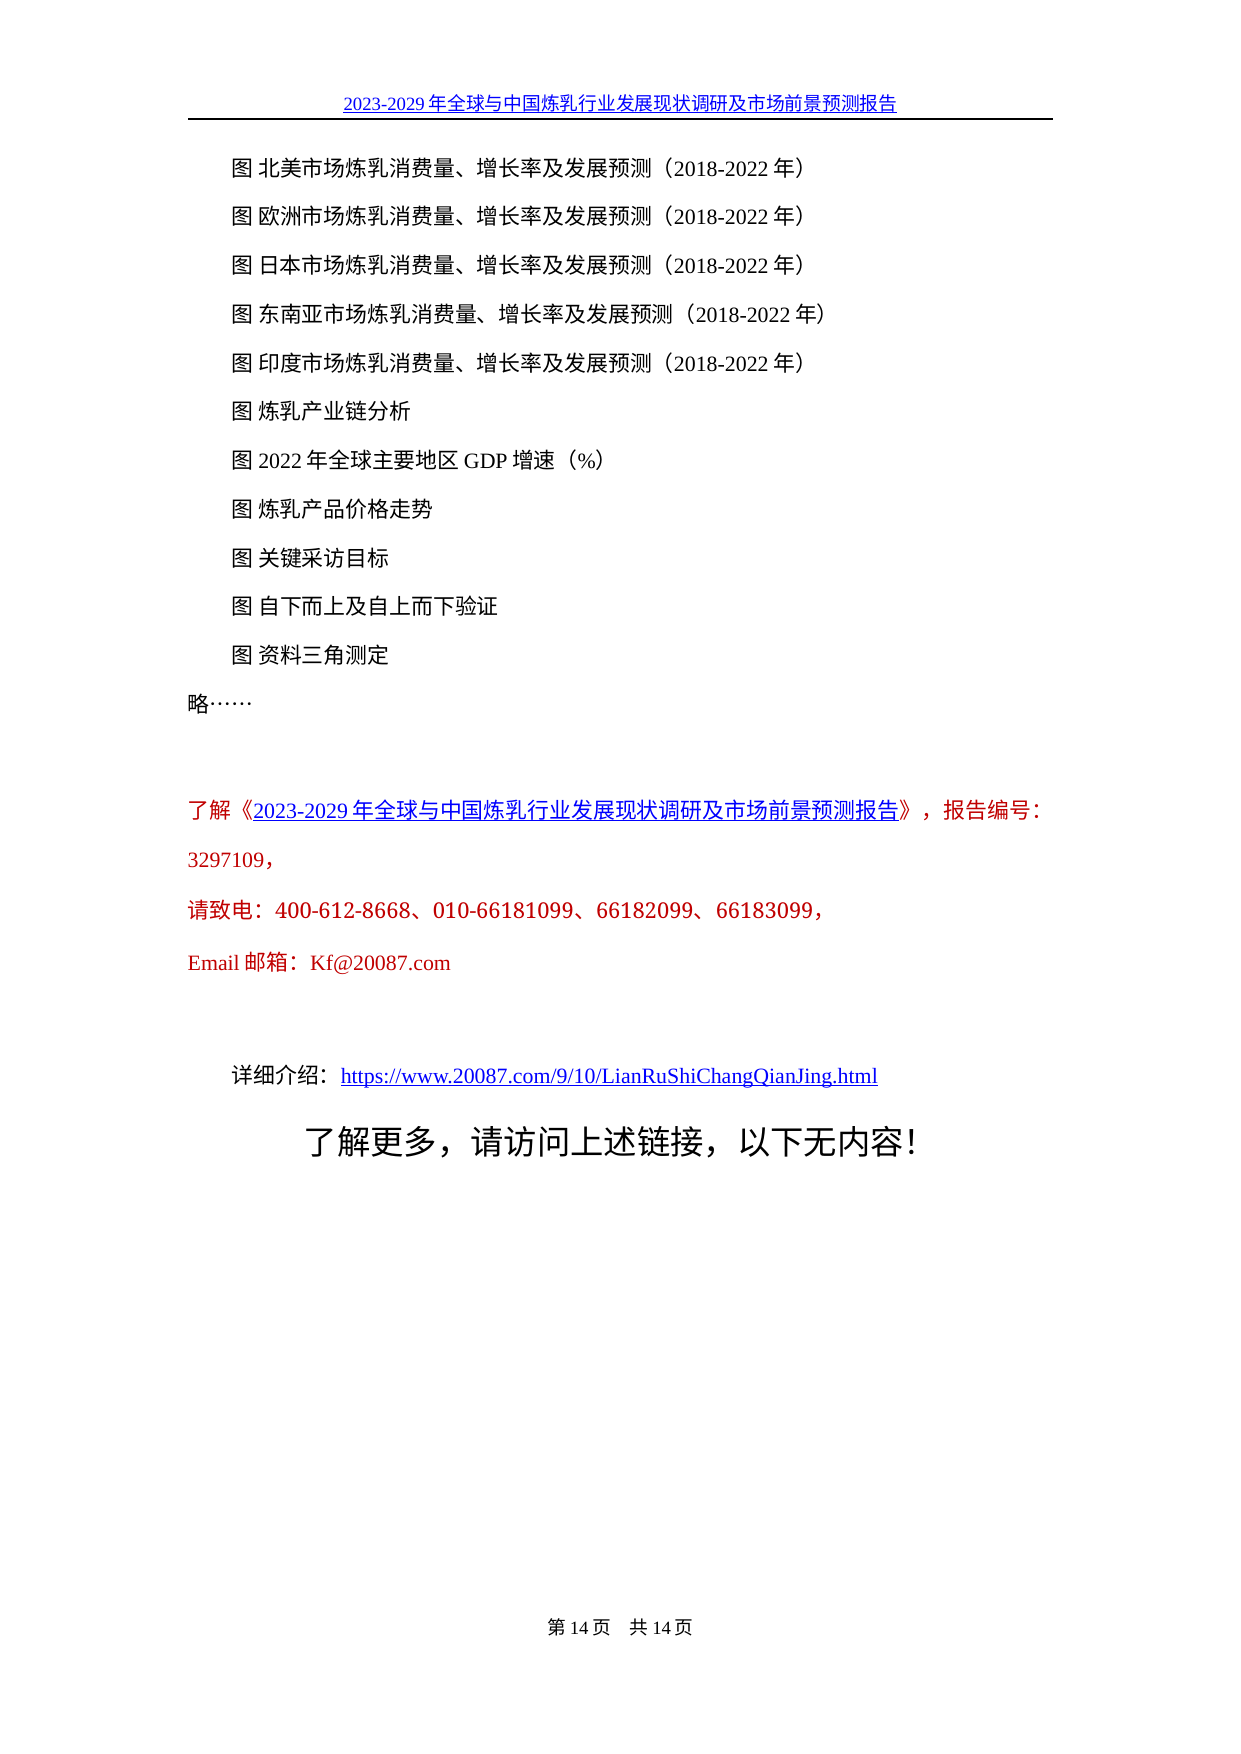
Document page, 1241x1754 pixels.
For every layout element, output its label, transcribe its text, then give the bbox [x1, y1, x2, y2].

text 了解《2023-2029年全球与中国炼乳行业发展现状调研及市场前景预测报告》，报告编号：3297109， [187, 793, 1053, 874]
title 了解更多，请访问上述链接，以下无内容！ [187, 1108, 1053, 1173]
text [187, 150, 1053, 719]
text 请致电：400-612-8668、010-66181099、66182099、66183099， [187, 893, 1053, 926]
text 详细介绍：https://www.20087.com/9/10/LianRuShiChangQianJing.html [187, 1058, 1053, 1090]
text Email邮箱：Kf@20087.com [187, 945, 1053, 977]
